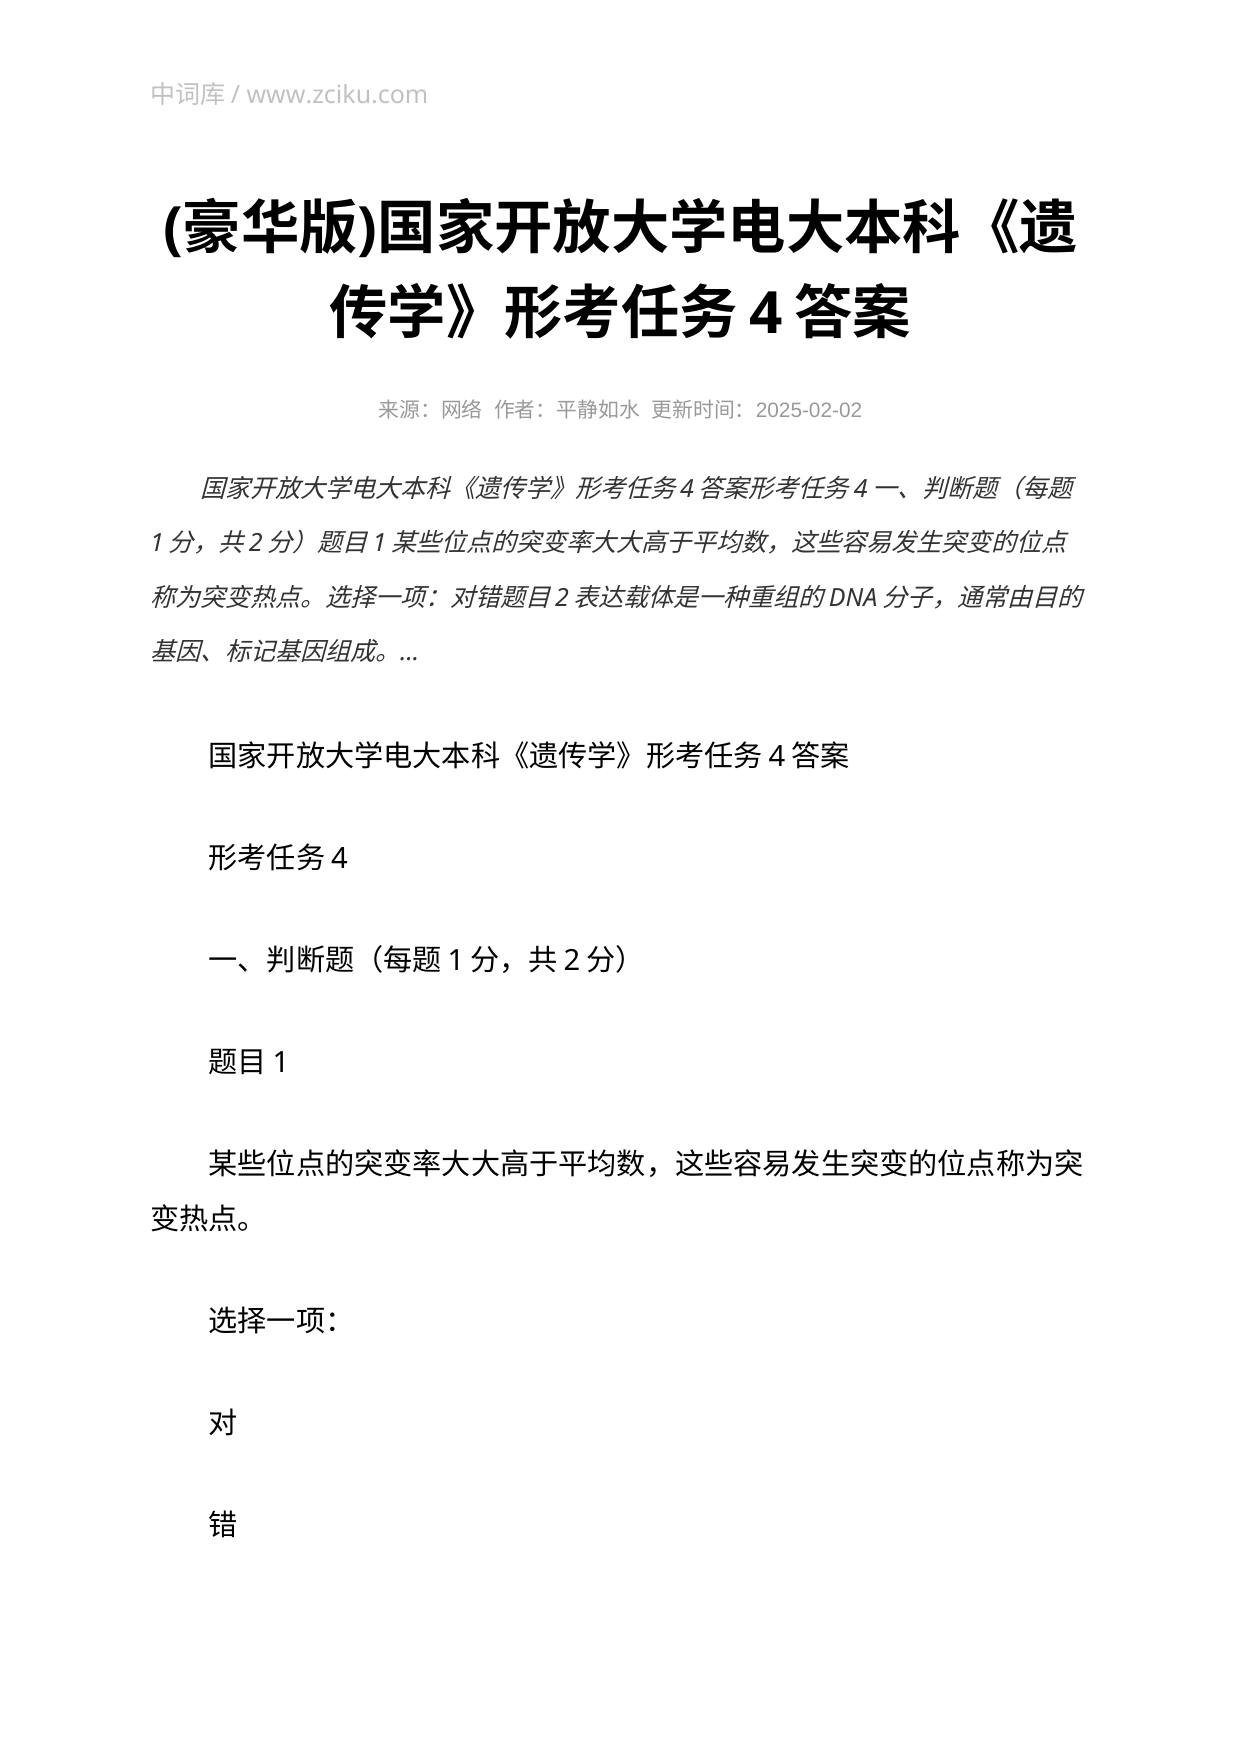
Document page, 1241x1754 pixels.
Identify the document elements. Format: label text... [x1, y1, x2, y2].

text 一、判断题（每题1分，共2分） [150, 937, 1090, 979]
text 国家开放大学电大本科《遗传学》形考任务4答案形考任务4一、判断题（每题1分，共2分）题目1某些位点的突变率大大高于平均数，这些容易发生突变的位点称为突变热点。选择一项：对错题目2表达载体是一种重组的DNA分子，通常由目的基因、标记基因组成。... [150, 468, 1090, 668]
text 选择一项： [150, 1297, 1090, 1340]
text 来源：网络 作者：平静如水 更新时间：2025-02-02 [150, 398, 1090, 422]
text 题目1 [150, 1039, 1090, 1081]
text 对 [150, 1399, 1090, 1442]
text 某些位点的突变率大大高于平均数，这些容易发生突变的位点称为突变热点。 [150, 1141, 1090, 1238]
text 国家开放大学电大本科《遗传学》形考任务4答案 [150, 733, 1090, 775]
text 形考任务4 [150, 835, 1090, 877]
subtitle (豪华版)国家开放大学电大本科《遗传学》形考任务4答案 [150, 181, 1090, 351]
text 错 [150, 1501, 1090, 1543]
